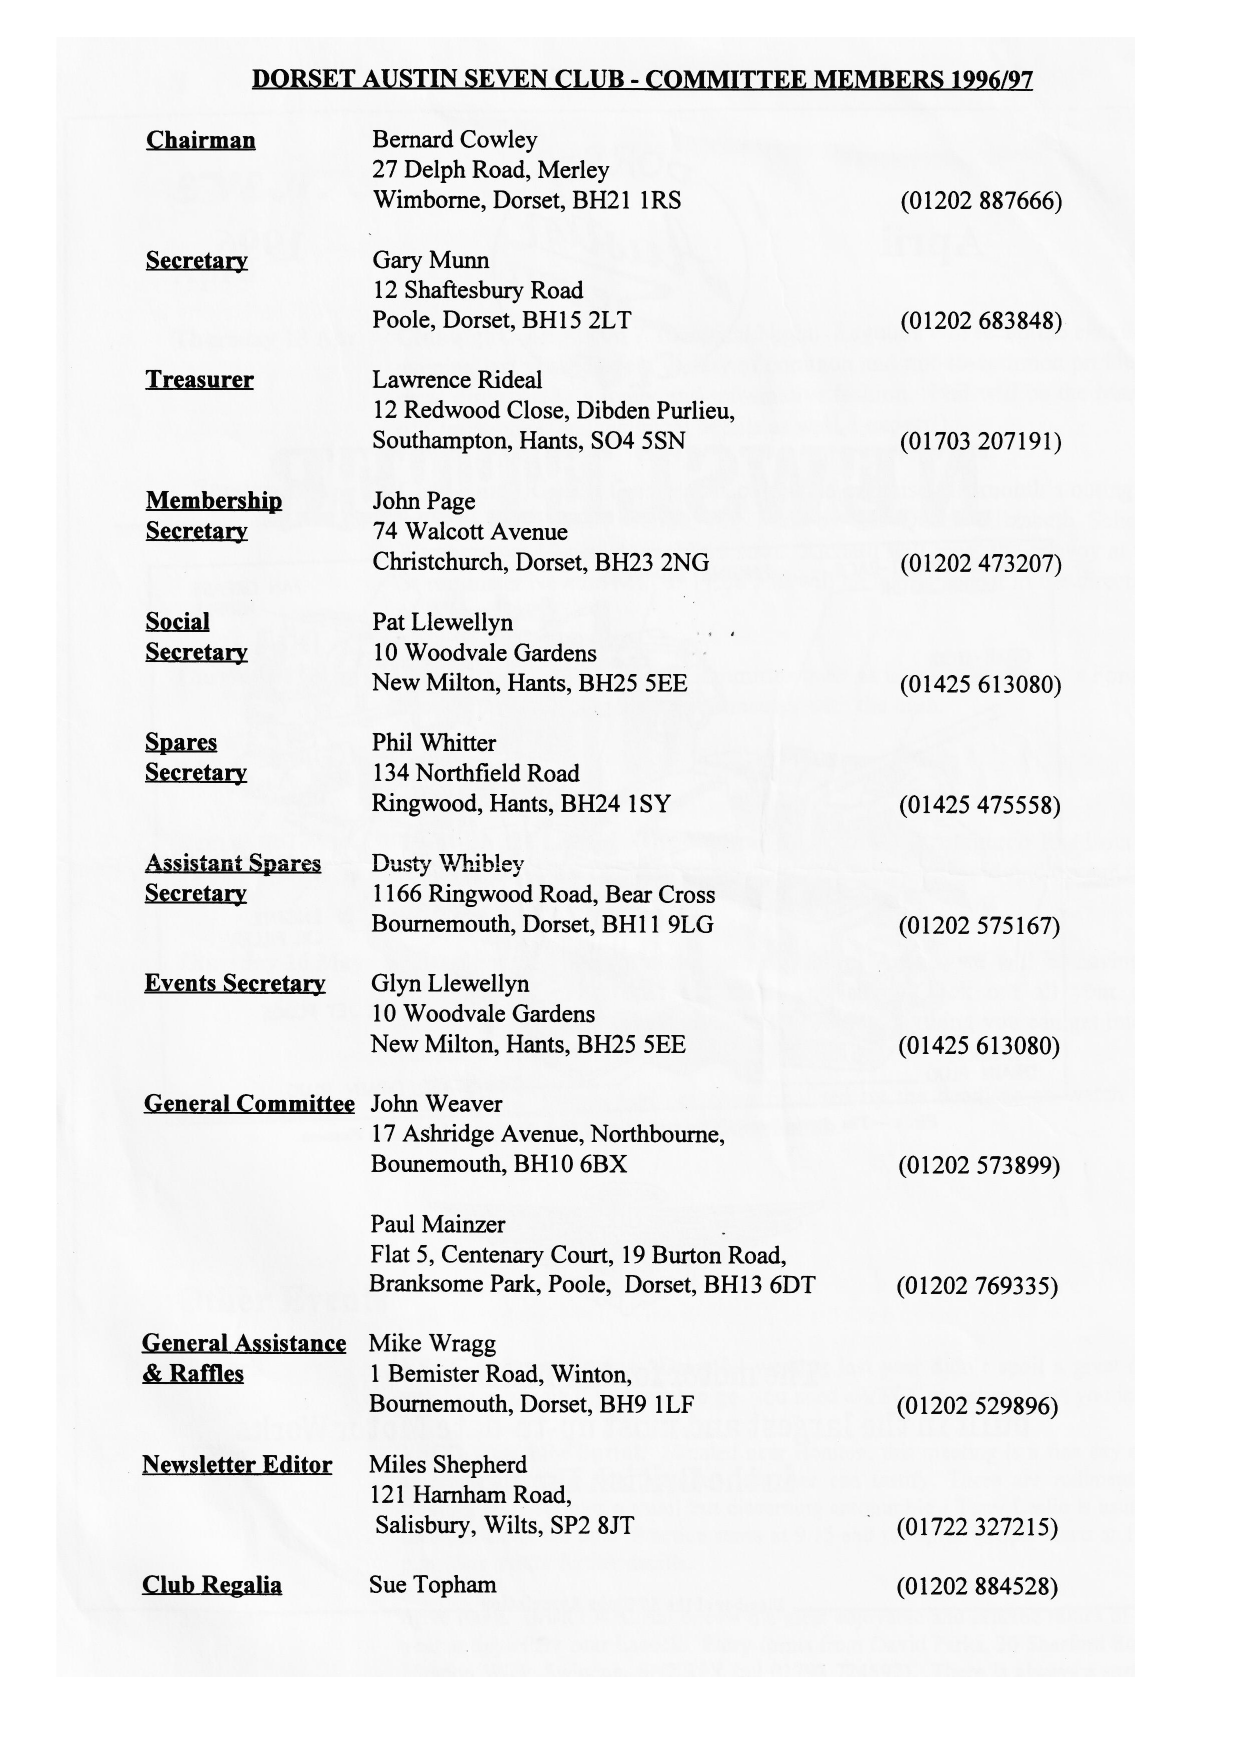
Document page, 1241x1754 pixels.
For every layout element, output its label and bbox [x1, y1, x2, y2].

picture [56, 37, 1135, 1677]
